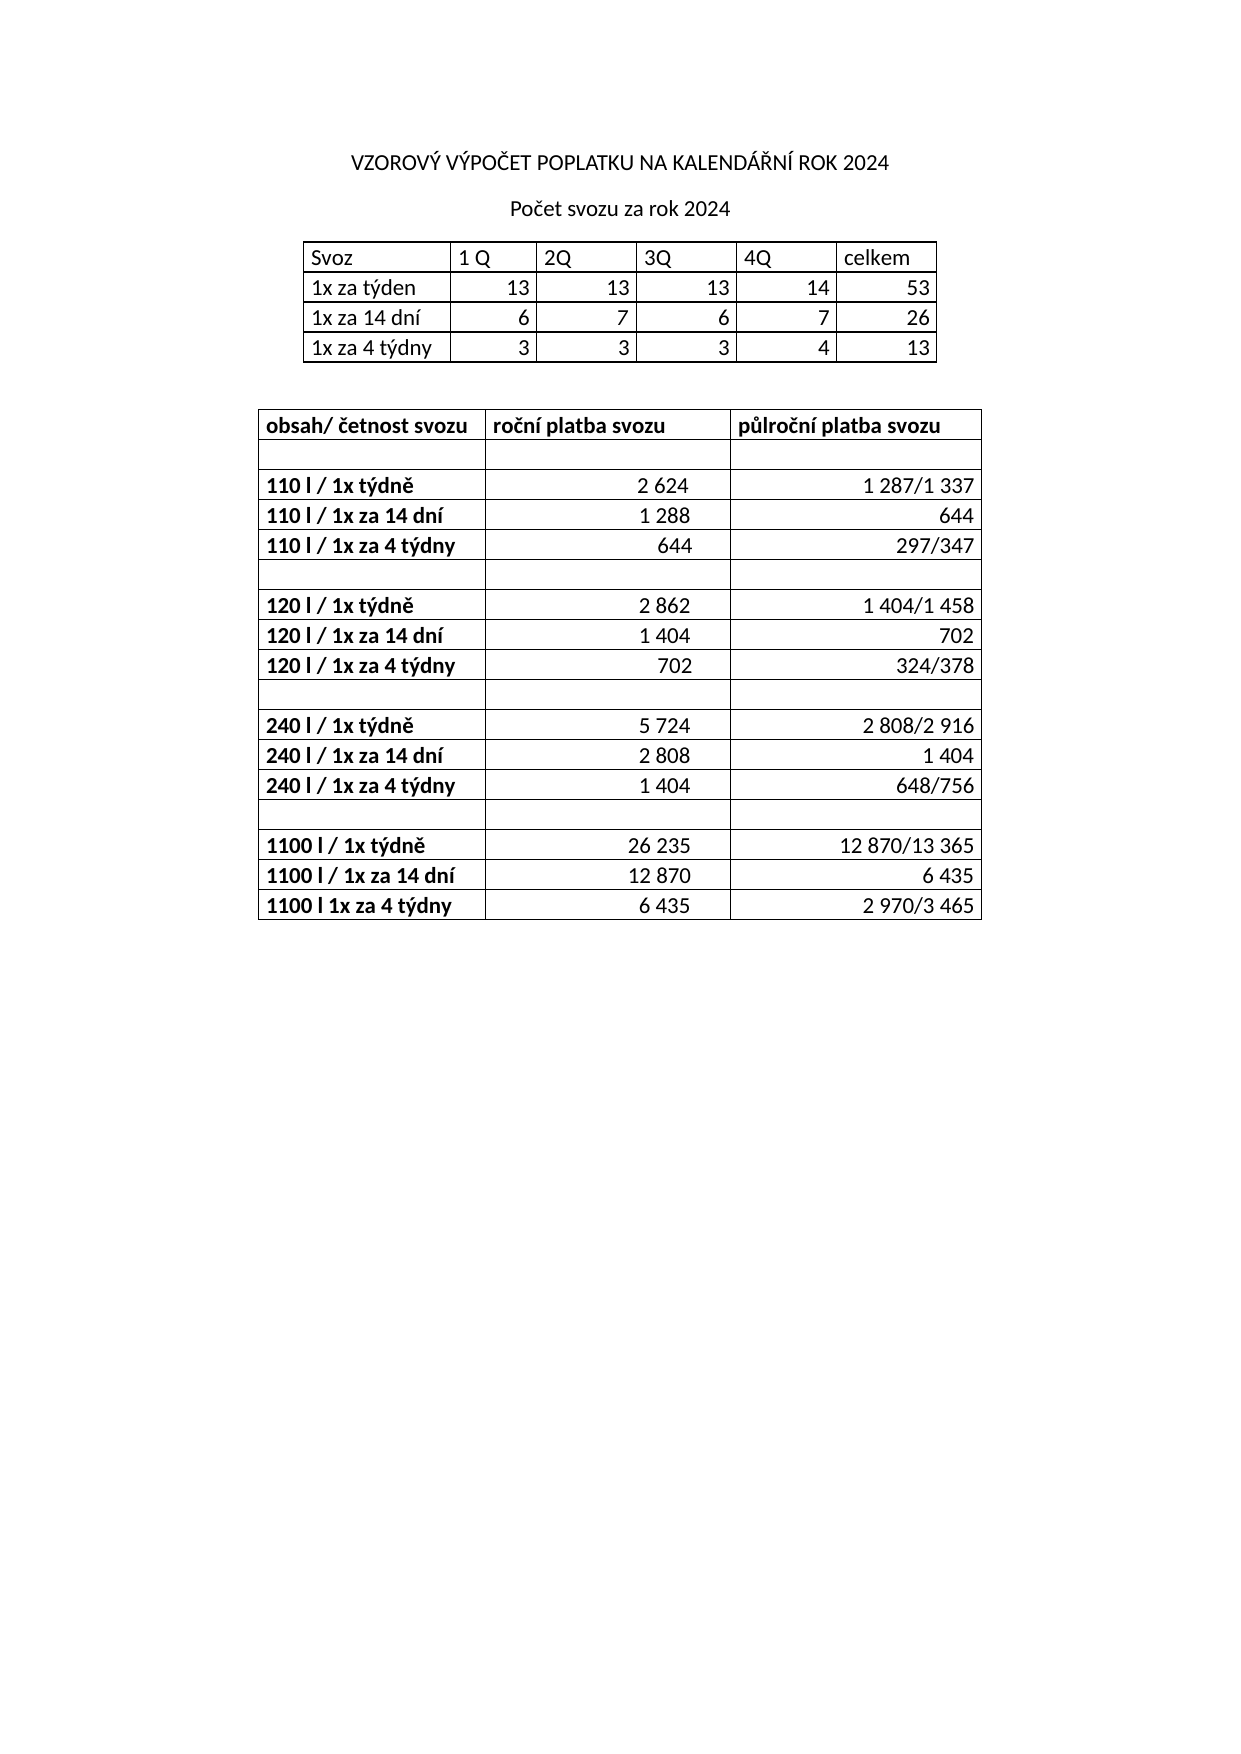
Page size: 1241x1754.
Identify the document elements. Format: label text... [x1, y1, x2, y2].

table_cell 53 [837, 273, 936, 301]
table_cell 1 404 [731, 740, 981, 769]
table_cell 1 287/1 337 [731, 470, 981, 499]
table_cell [259, 440, 485, 469]
table_cell [731, 680, 981, 709]
table_cell 6 [637, 303, 736, 331]
table_cell 13 [637, 273, 736, 301]
table_header půlroční platba svozu [731, 410, 981, 439]
table_cell [259, 680, 485, 709]
table_cell [731, 440, 981, 469]
table_cell 644 [486, 530, 730, 559]
table_cell [486, 560, 730, 589]
table_cell 2 970/3 465 [731, 890, 981, 919]
table_cell 13 [537, 273, 636, 301]
table_cell 1100 l 1x za 4 týdny [259, 890, 485, 919]
text Počet svozu za rok 2024 [148, 194, 1093, 222]
table_cell 2 862 [486, 590, 730, 619]
table_cell [731, 560, 981, 589]
table_cell 1 288 [486, 500, 730, 529]
table_header celkem [837, 243, 936, 271]
table_cell 120 l / 1x za 14 dní [259, 620, 485, 649]
table_cell 240 l / 1x týdně [259, 710, 485, 739]
table_cell 240 l / 1x za 14 dní [259, 740, 485, 769]
table_cell 1x za týden [304, 273, 450, 301]
table_cell 7 [737, 303, 836, 331]
table_cell [486, 440, 730, 469]
table_cell 5 724 [486, 710, 730, 739]
table_cell 2 808/2 916 [731, 710, 981, 739]
table_cell 6 435 [486, 890, 730, 919]
table_cell 1100 l / 1x za 14 dní [259, 860, 485, 889]
table_cell 12 870/13 365 [731, 830, 981, 859]
table_cell 13 [837, 333, 936, 361]
table_cell 2 808 [486, 740, 730, 769]
table_cell 26 235 [486, 830, 730, 859]
table_cell 3 [637, 333, 736, 361]
table_cell 4 [737, 333, 836, 361]
table_cell 3 [537, 333, 636, 361]
table_cell [259, 560, 485, 589]
table_cell 110 l / 1x za 14 dní [259, 500, 485, 529]
table_cell 3 [451, 333, 536, 361]
table_header 3Q [637, 243, 736, 271]
table_cell 2 624 [486, 470, 730, 499]
table_cell 120 l / 1x za 4 týdny [259, 650, 485, 679]
table_cell 13 [451, 273, 536, 301]
table_cell 7 [537, 303, 636, 331]
table_cell 644 [731, 500, 981, 529]
table_cell 1 404 [486, 770, 730, 799]
table_cell 1 404 [486, 620, 730, 649]
table_cell 324/378 [731, 650, 981, 679]
table_cell 6 [451, 303, 536, 331]
table_cell 702 [486, 650, 730, 679]
table_cell 110 l / 1x za 4 týdny [259, 530, 485, 559]
table_cell 1100 l / 1x týdně [259, 830, 485, 859]
table_cell 1 404/1 458 [731, 590, 981, 619]
table_cell 648/756 [731, 770, 981, 799]
table_cell 12 870 [486, 860, 730, 889]
table_header Svoz [304, 243, 450, 271]
table_cell 240 l / 1x za 4 týdny [259, 770, 485, 799]
table_header obsah/ četnost svozu [259, 410, 485, 439]
table_cell 702 [731, 620, 981, 649]
table_cell 14 [737, 273, 836, 301]
table_cell 120 l / 1x týdně [259, 590, 485, 619]
table_cell [731, 800, 981, 829]
table_cell [259, 800, 485, 829]
table_cell [486, 680, 730, 709]
table_cell 26 [837, 303, 936, 331]
table_cell 297/347 [731, 530, 981, 559]
text VZOROVÝ VÝPOČET POPLATKU NA KALENDÁŘNÍ ROK 2024 [148, 148, 1093, 176]
table_header roční platba svozu [486, 410, 730, 439]
table_cell 6 435 [731, 860, 981, 889]
table_cell [486, 800, 730, 829]
table_cell 1x za 4 týdny [304, 333, 450, 361]
table_header 4Q [737, 243, 836, 271]
table_header 2Q [537, 243, 636, 271]
table_header 1 Q [451, 243, 536, 271]
table_cell 1x za 14 dní [304, 303, 450, 331]
table_cell 110 l / 1x týdně [259, 470, 485, 499]
